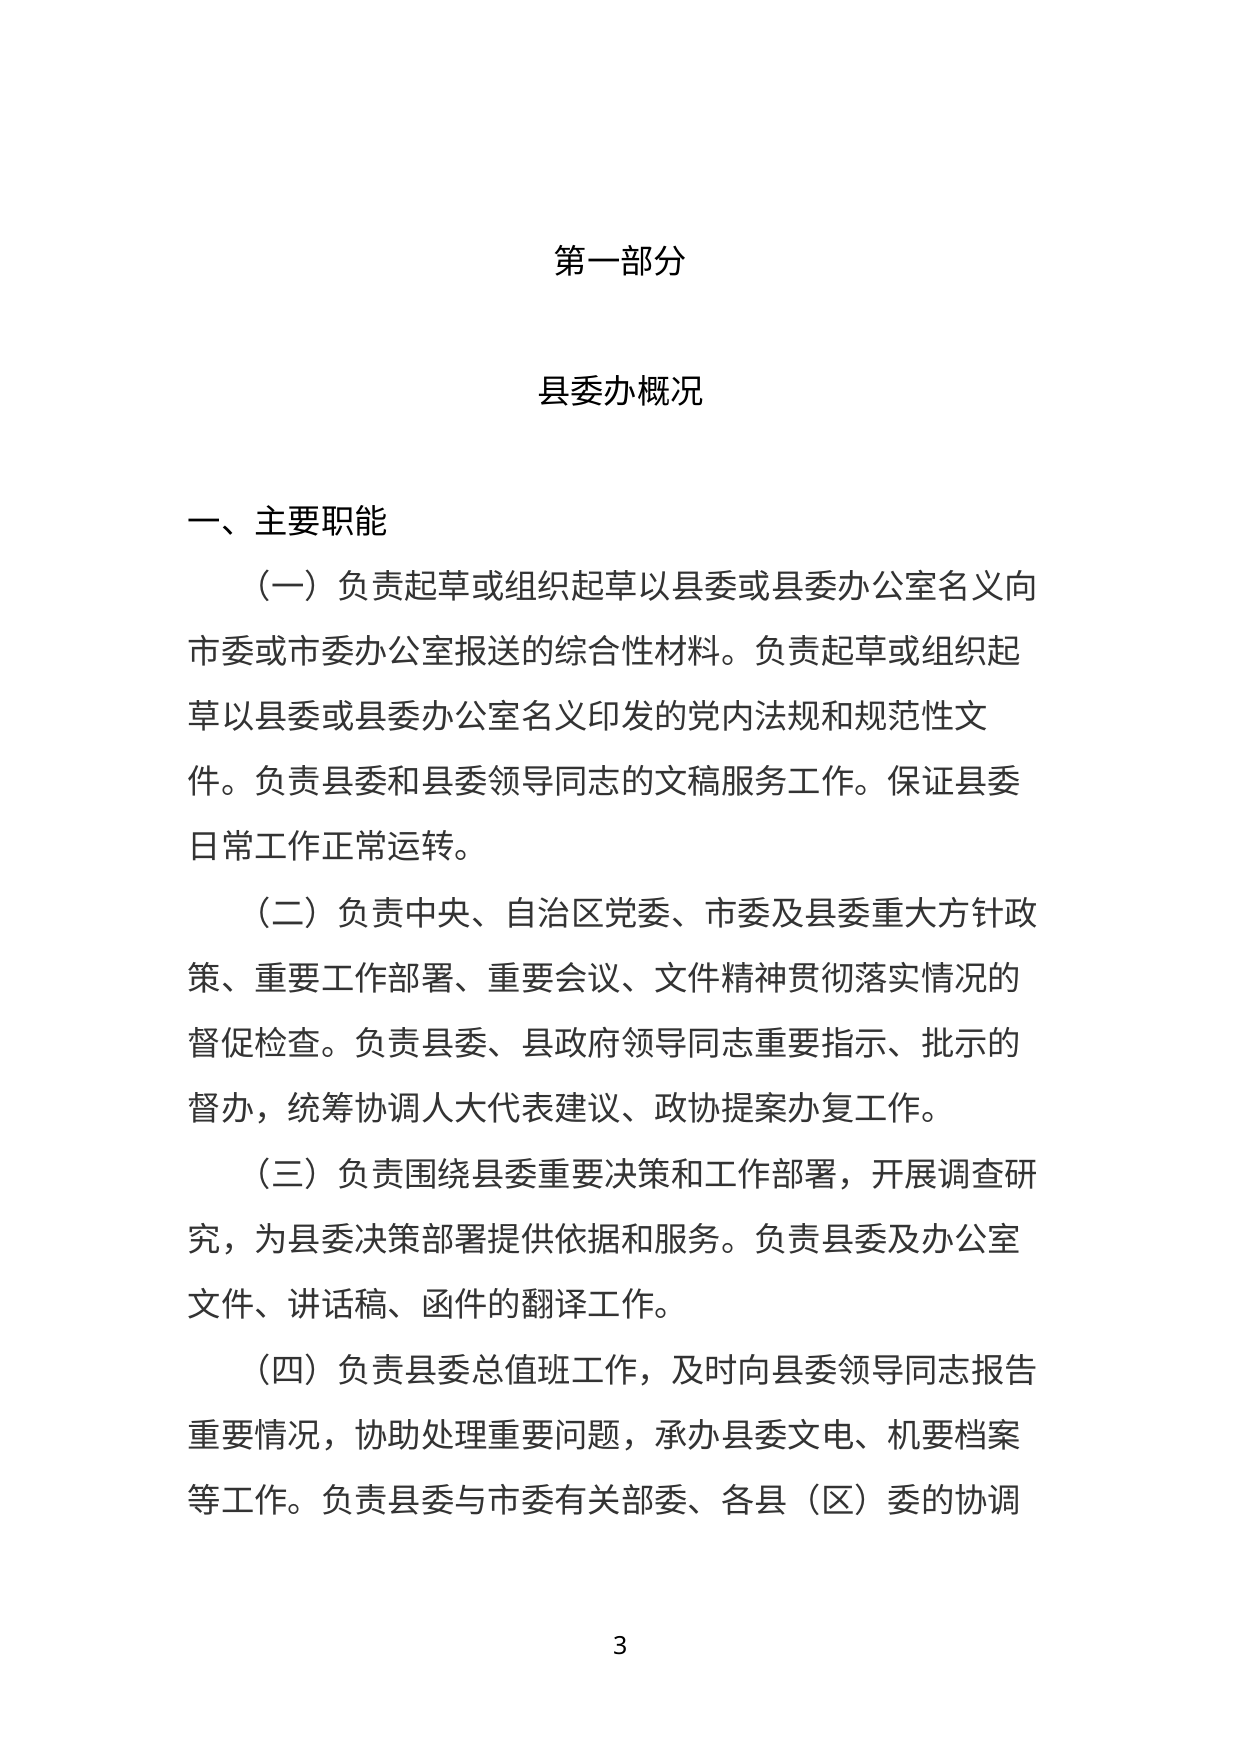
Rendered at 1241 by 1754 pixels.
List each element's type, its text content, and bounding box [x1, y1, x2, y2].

text 一、主要职能 [187, 487, 1053, 552]
text （一）负责起草或组织起草以县委或县委办公室名义向市委或市委办公室报送的综合性材料。负责起草或组织起草以县委或县委办公室名义印发的党内法规和规范性文件。负责县委和县委领导同志的文稿服务工作。保证县委日常工作正常运转。 [187, 552, 1053, 877]
text 县委办概况 [187, 357, 1053, 422]
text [187, 1335, 1053, 1530]
text （二）负责中央、自治区党委、市委及县委重大方针政策、重要工作部署、重要会议、文件精神贯彻落实情况的督促检查。负责县委、县政府领导同志重要指示、批示的督办，统筹协调人大代表建议、政协提案办复工作。 [187, 878, 1053, 1138]
text （三）负责围绕县委重要决策和工作部署，开展调查研究，为县委决策部署提供依据和服务。负责县委及办公室文件、讲话稿、函件的翻译工作。 [187, 1139, 1053, 1334]
text 第一部分 [187, 227, 1053, 292]
